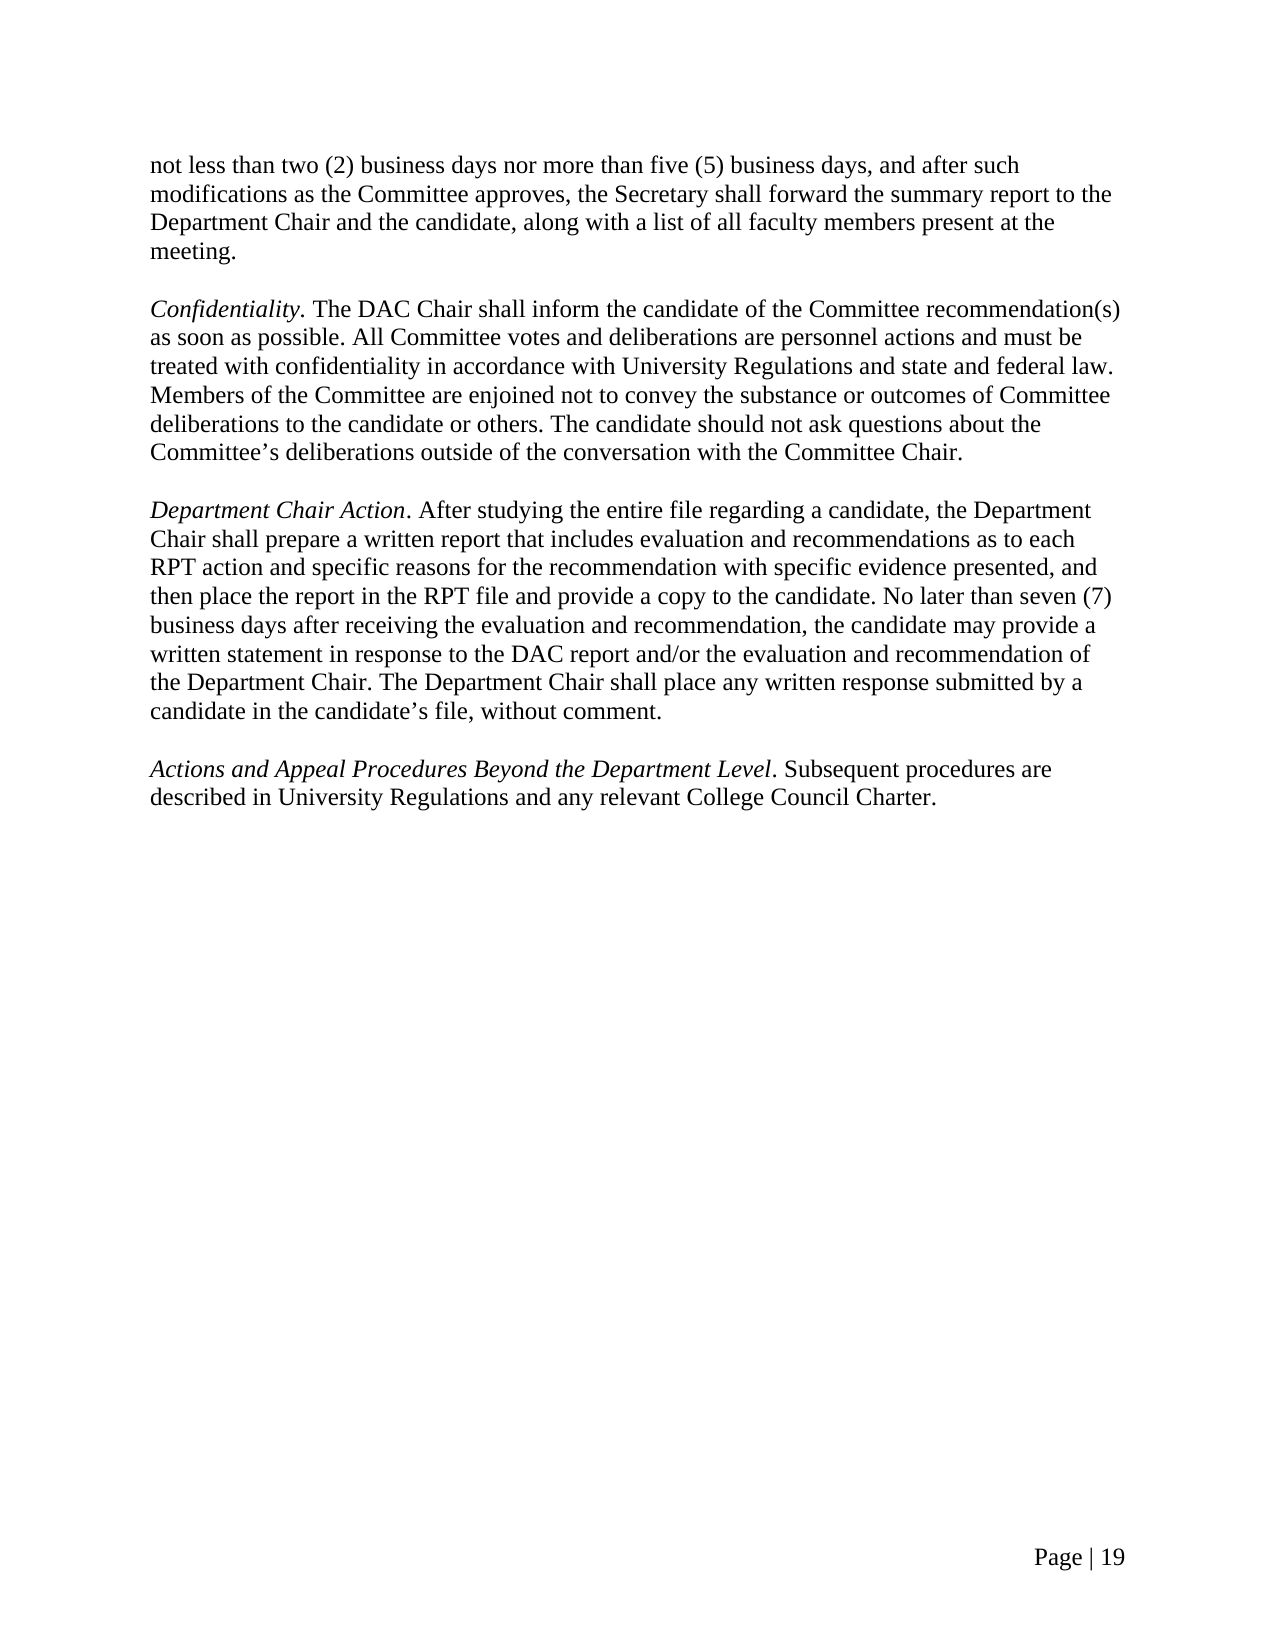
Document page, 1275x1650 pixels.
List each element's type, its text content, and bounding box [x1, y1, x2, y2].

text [150, 150, 1125, 265]
text Confidentiality. The DAC Chair shall inform the candidate of the Committee recommendation(s) as soon as possible. All Committee votes and deliberations are personnel actions and must be treated with confidentiality in accordance with University Regulations and state and federal law. Members of the Committee are enjoined not to convey the substance or outcomes of Committee deliberations to the candidate or others. The candidate should not ask questions about the Committee’s deliberations outside of the conversation with the Committee Chair. [150, 294, 1125, 466]
text Actions and Appeal Procedures Beyond the Department Level. Subsequent procedures are described in University Regulations and any relevant College Council Charter. [150, 754, 1125, 811]
text Department Chair Action. After studying the entire file regarding a candidate, the Department Chair shall prepare a written report that includes evaluation and recommendations as to each RPT action and specific reasons for the recommendation with specific evidence presented, and then place the report in the RPT file and provide a copy to the candidate. No later than seven (7) business days after receiving the evaluation and recommendation, the candidate may provide a written statement in response to the DAC report and/or the evaluation and recommendation of the Department Chair. The Department Chair shall place any written response submitted by a candidate in the candidate’s file, without comment. [150, 495, 1125, 725]
